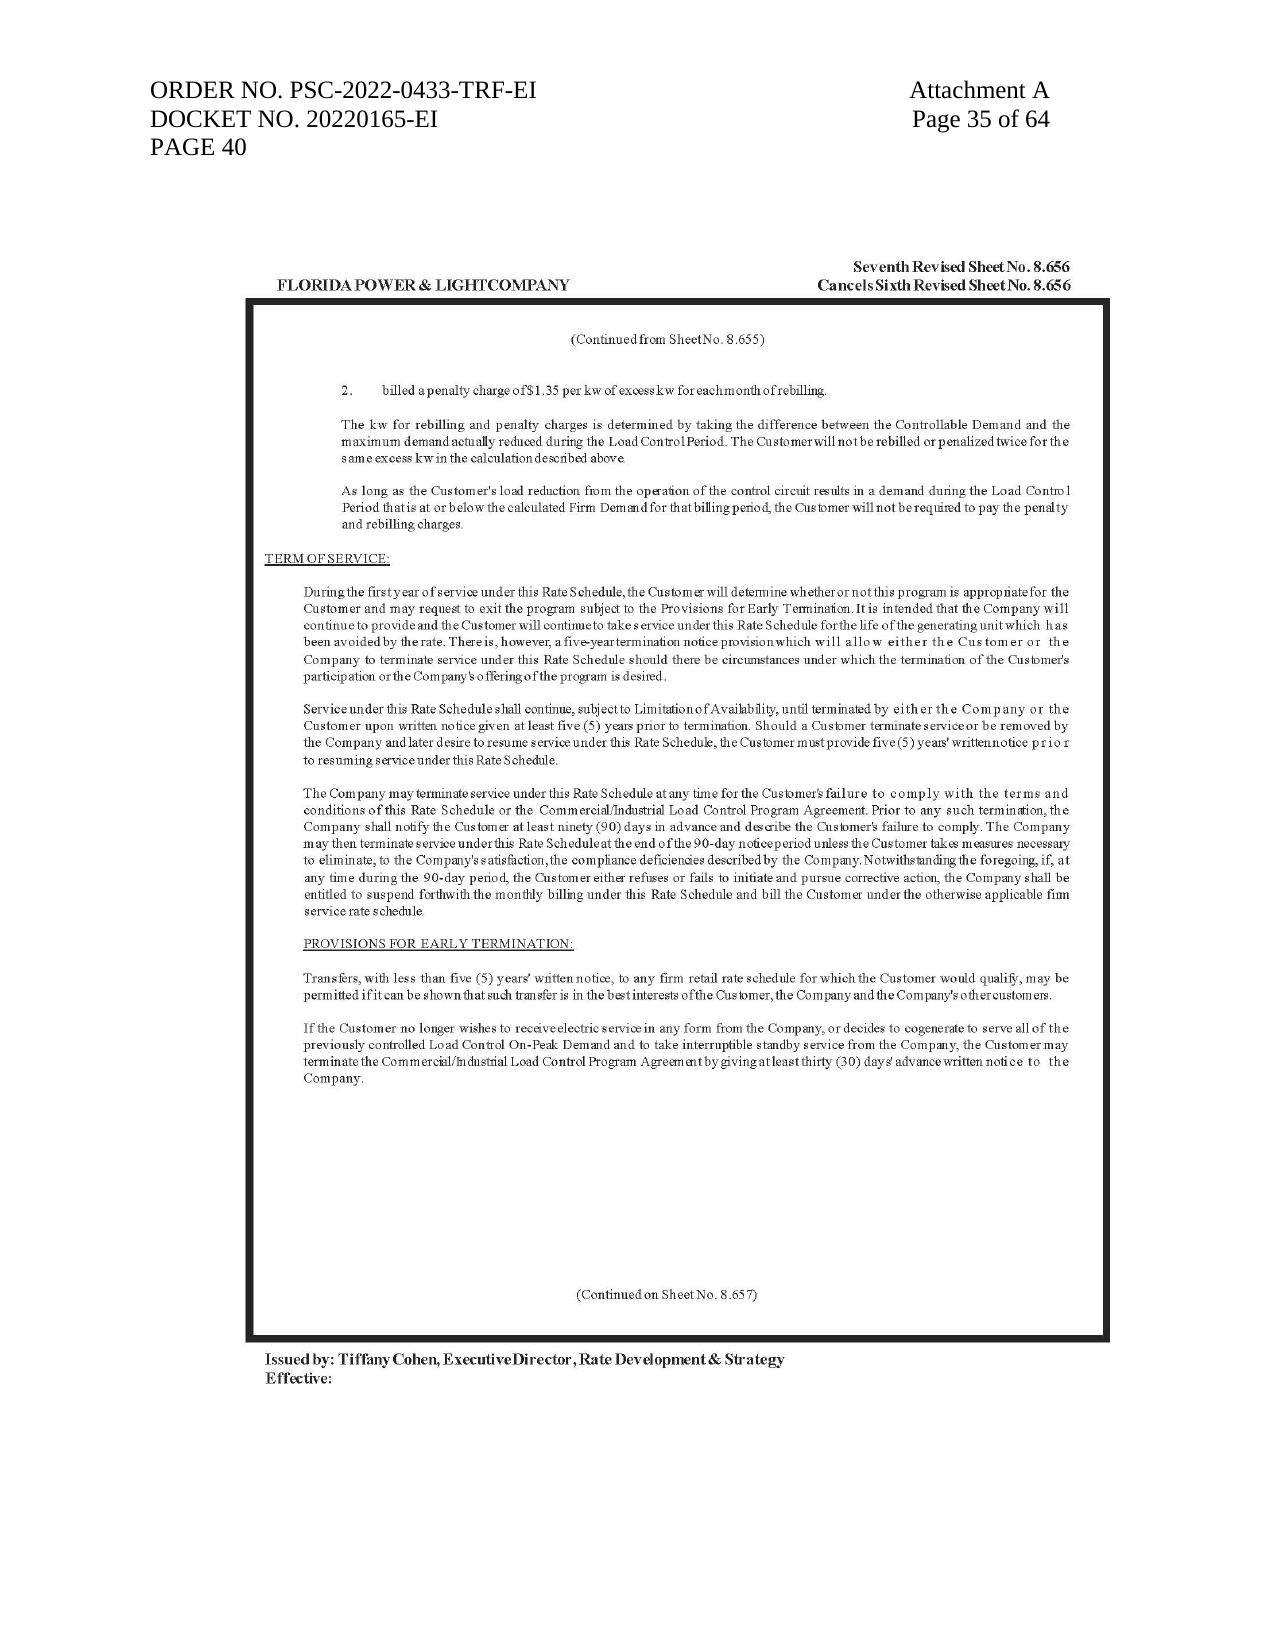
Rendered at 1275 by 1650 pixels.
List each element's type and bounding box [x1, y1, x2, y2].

picture [150, 190, 1125, 1452]
